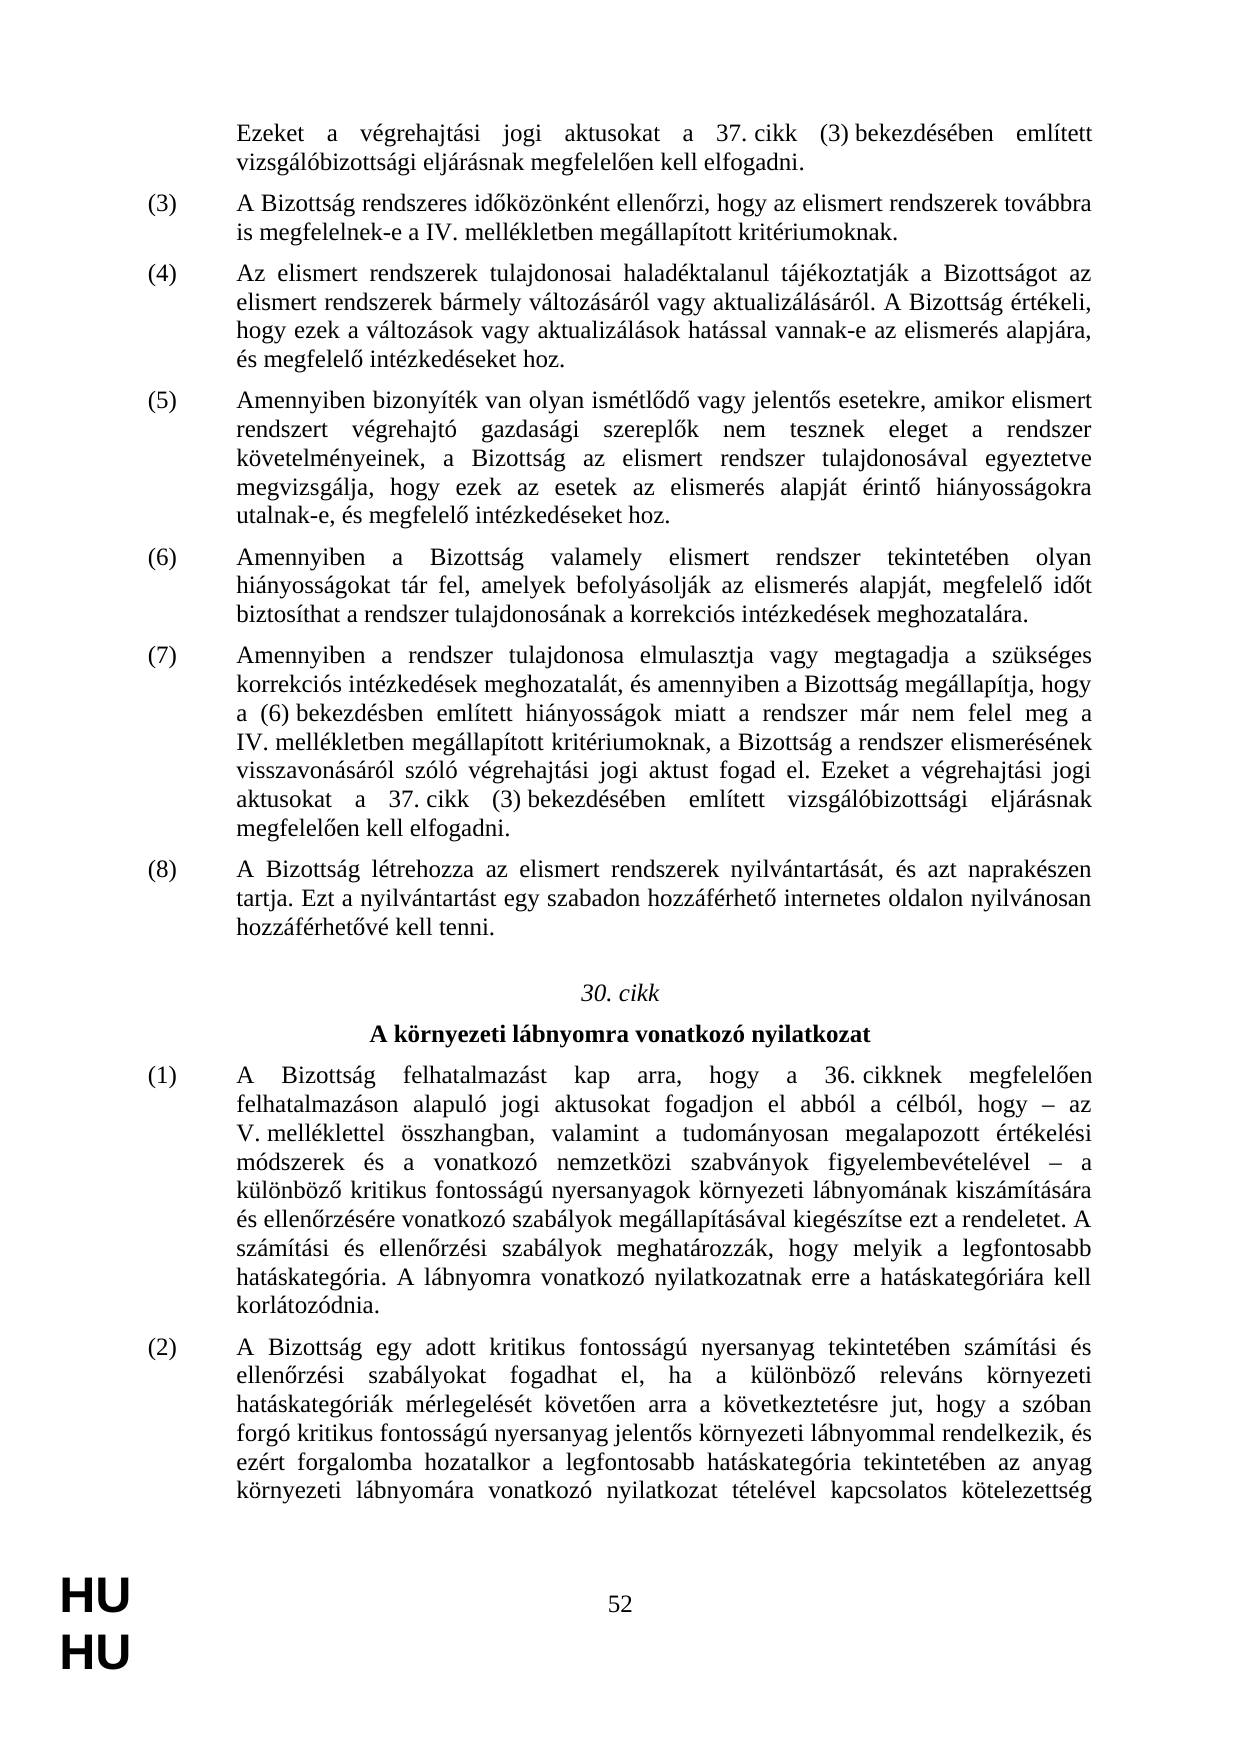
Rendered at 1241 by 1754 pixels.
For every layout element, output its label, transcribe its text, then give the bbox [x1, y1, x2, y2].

text (1) A Bizottság felhatalmazást kap arra, hogy a 36. cikknek megfelelően felhatalmazáson alapuló jogi aktusokat fogadjon el abból a célból, hogy – az V. melléklettel összhangban, valamint a tudományosan megalapozott értékelési módszerek és a vonatkozó nemzetközi szabványok figyelembevételével – a különböző kritikus fontosságú nyersanyagok környezeti lábnyomának kiszámítására és ellenőrzésére vonatkozó szabályok megállapításával kiegészítse ezt a rendeletet. A számítási és ellenőrzési szabályok meghatározzák, hogy melyik a legfontosabb hatáskategória. A lábnyomra vonatkozó nyilatkozatnak erre a hatáskategóriára kell korlátozódnia. [148, 1061, 1092, 1319]
text (5) Amennyiben bizonyíték van olyan ismétlődő vagy jelentős esetekre, amikor elismert rendszert végrehajtó gazdasági szereplők nem tesznek eleget a rendszer követelményeinek, a Bizottság az elismert rendszer tulajdonosával egyeztetve megvizsgálja, hogy ezek az esetek az elismerés alapját érintő hiányosságokra utalnak-e, és megfelelő intézkedéseket hoz. [148, 386, 1092, 529]
text (7) Amennyiben a rendszer tulajdonosa elmulasztja vagy megtagadja a szükséges korrekciós intézkedések meghozatalát, és amennyiben a Bizottság megállapítja, hogy a (6) bekezdésben említett hiányosságok miatt a rendszer már nem felel meg a IV. mellékletben megállapított kritériumoknak, a Bizottság a rendszer elismerésének visszavonásáról szóló végrehajtási jogi aktust fogad el. Ezeket a végrehajtási jogi aktusokat a 37. cikk (3) bekezdésében említett vizsgálóbizottsági eljárásnak megfelelően kell elfogadni. [148, 641, 1092, 842]
text (4) Az elismert rendszerek tulajdonosai haladéktalanul tájékoztatják a Bizottságot az elismert rendszerek bármely változásáról vagy aktualizálásáról. A Bizottság értékeli, hogy ezek a változások vagy aktualizálások hatással vannak-e az elismerés alapjára, és megfelelő intézkedéseket hoz. [148, 258, 1092, 373]
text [148, 118, 1092, 176]
text (3) A Bizottság rendszeres időközönként ellenőrzi, hogy az elismert rendszerek továbbra is megfelelnek-e a IV. mellékletben megállapított kritériumoknak. [148, 188, 1092, 246]
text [148, 1332, 1092, 1504]
text (8) A Bizottság létrehozza az elismert rendszerek nyilvántartását, és azt naprakészen tartja. Ezt a nyilvántartást egy szabadon hozzáférhető internetes oldalon nyilvánosan hozzáférhetővé kell tenni. [148, 854, 1092, 941]
text A környezeti lábnyomra vonatkozó nyilatkozat [148, 1019, 1092, 1048]
text 30. cikk [148, 978, 1092, 1007]
text (6) Amennyiben a Bizottság valamely elismert rendszer tekintetében olyan hiányosságokat tár fel, amelyek befolyásolják az elismerés alapját, megfelelő időt biztosíthat a rendszer tulajdonosának a korrekciós intézkedések meghozatalára. [148, 542, 1092, 628]
